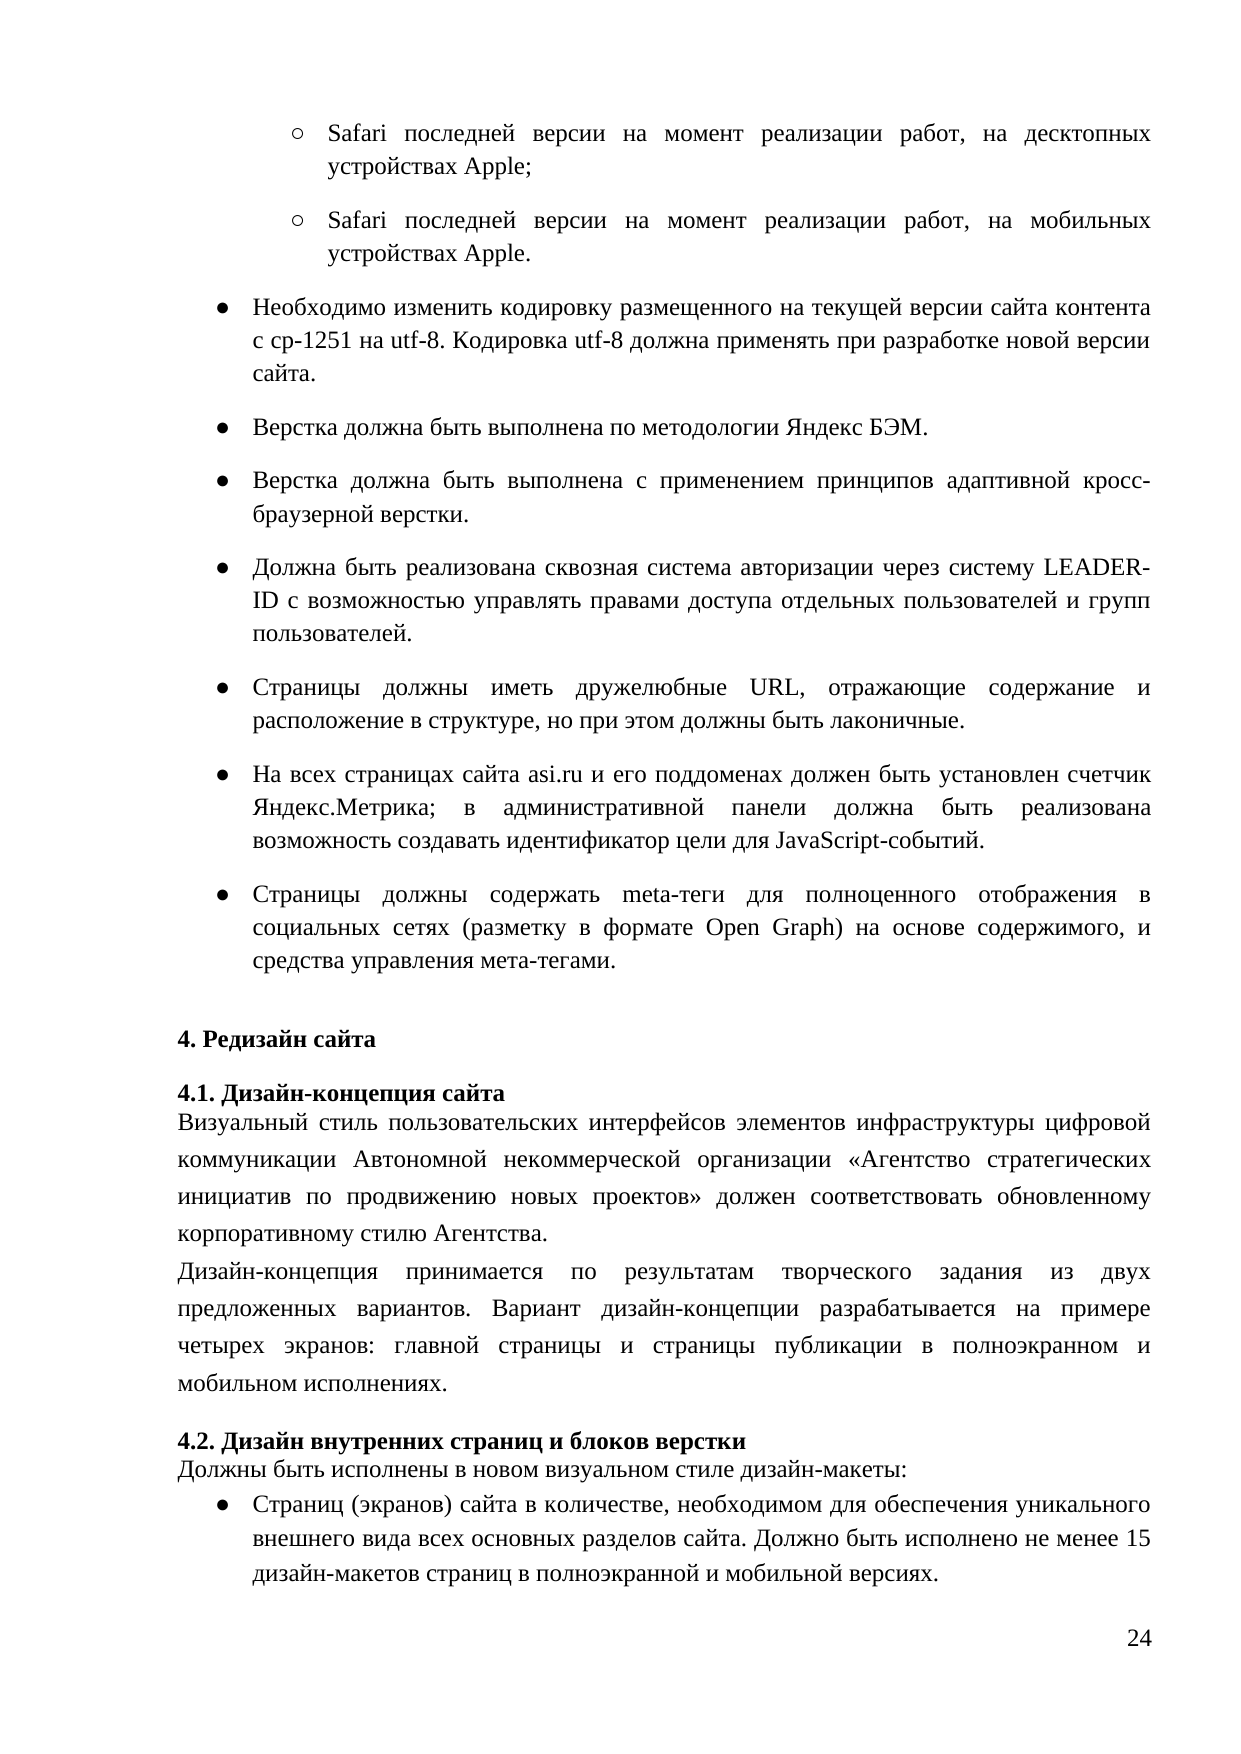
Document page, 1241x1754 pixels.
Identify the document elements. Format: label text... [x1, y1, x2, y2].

text 4.2. Дизайн внутренних страниц и блоков верстки [177, 1426, 1152, 1454]
list Верстка должна быть выполнена с применением принципов адаптивной кросс-браузерной верстки. [215, 466, 1152, 527]
text 4.1. Дизайн-концепция сайта [177, 1078, 1152, 1107]
list Должна быть реализована сквозная система авторизации через систему LEADER-ID с возможностью управлять правами доступа отдельных пользователей и групп пользователей. [215, 552, 1152, 647]
list Страниц (экранов) сайта в количестве, необходимом для обеспечения уникального внешнего вида всех основных разделов сайта. Должно быть исполнено не менее 15 дизайн-макетов страниц в полноэкранной и мобильной версиях. [215, 1489, 1152, 1587]
text 4. Редизайн сайта [177, 1024, 1152, 1053]
list Страницы должны иметь дружелюбные URL, отражающие содержание и расположение в структуре, но при этом должны быть лаконичные. [215, 672, 1152, 734]
text Должны быть исполнены в новом визуальном стиле дизайн-макеты: [177, 1454, 1152, 1483]
list Верстка должна быть выполнена по методологии Яндекс БЭМ. [215, 412, 1152, 441]
list Safari последней версии на момент реализации работ, на мобильных устройствах Apple. [290, 205, 1152, 267]
text Дизайн-концепция принимается по результатам творческого задания из двух предложенных вариантов. Вариант дизайн-концепции разрабатывается на примере четырех экранов: главной страницы и страницы публикации в полноэкранном и мобильном исполнениях. [177, 1256, 1152, 1396]
list Safari последней версии на момент реализации работ, на десктопных устройствах Apple; [290, 118, 1152, 180]
list Страницы должны содержать meta-теги для полноценного отображения в социальных сетях (разметку в формате Open Graph) на основе содержимого, и средства управления мета-тегами. [215, 879, 1152, 974]
list На всех страницах сайта asi.ru и его поддоменах должен быть установлен счетчик Яндекс.Метрика; в административной панели должна быть реализована возможность создавать идентификатор цели для JavaScript-событий. [215, 759, 1152, 854]
text Визуальный стиль пользовательских интерфейсов элементов инфраструктуры цифровой коммуникации Автономной некоммерческой организации «Агентство стратегических инициатив по продвижению новых проектов» должен соответствовать обновленному корпоративному стилю Агентства. [177, 1107, 1152, 1247]
list Необходимо изменить кодировку размещенного на текущей версии сайта контента с cp-1251 на utf-8. Кодировка utf-8 должна применять при разработке новой версии сайта. [215, 292, 1152, 387]
